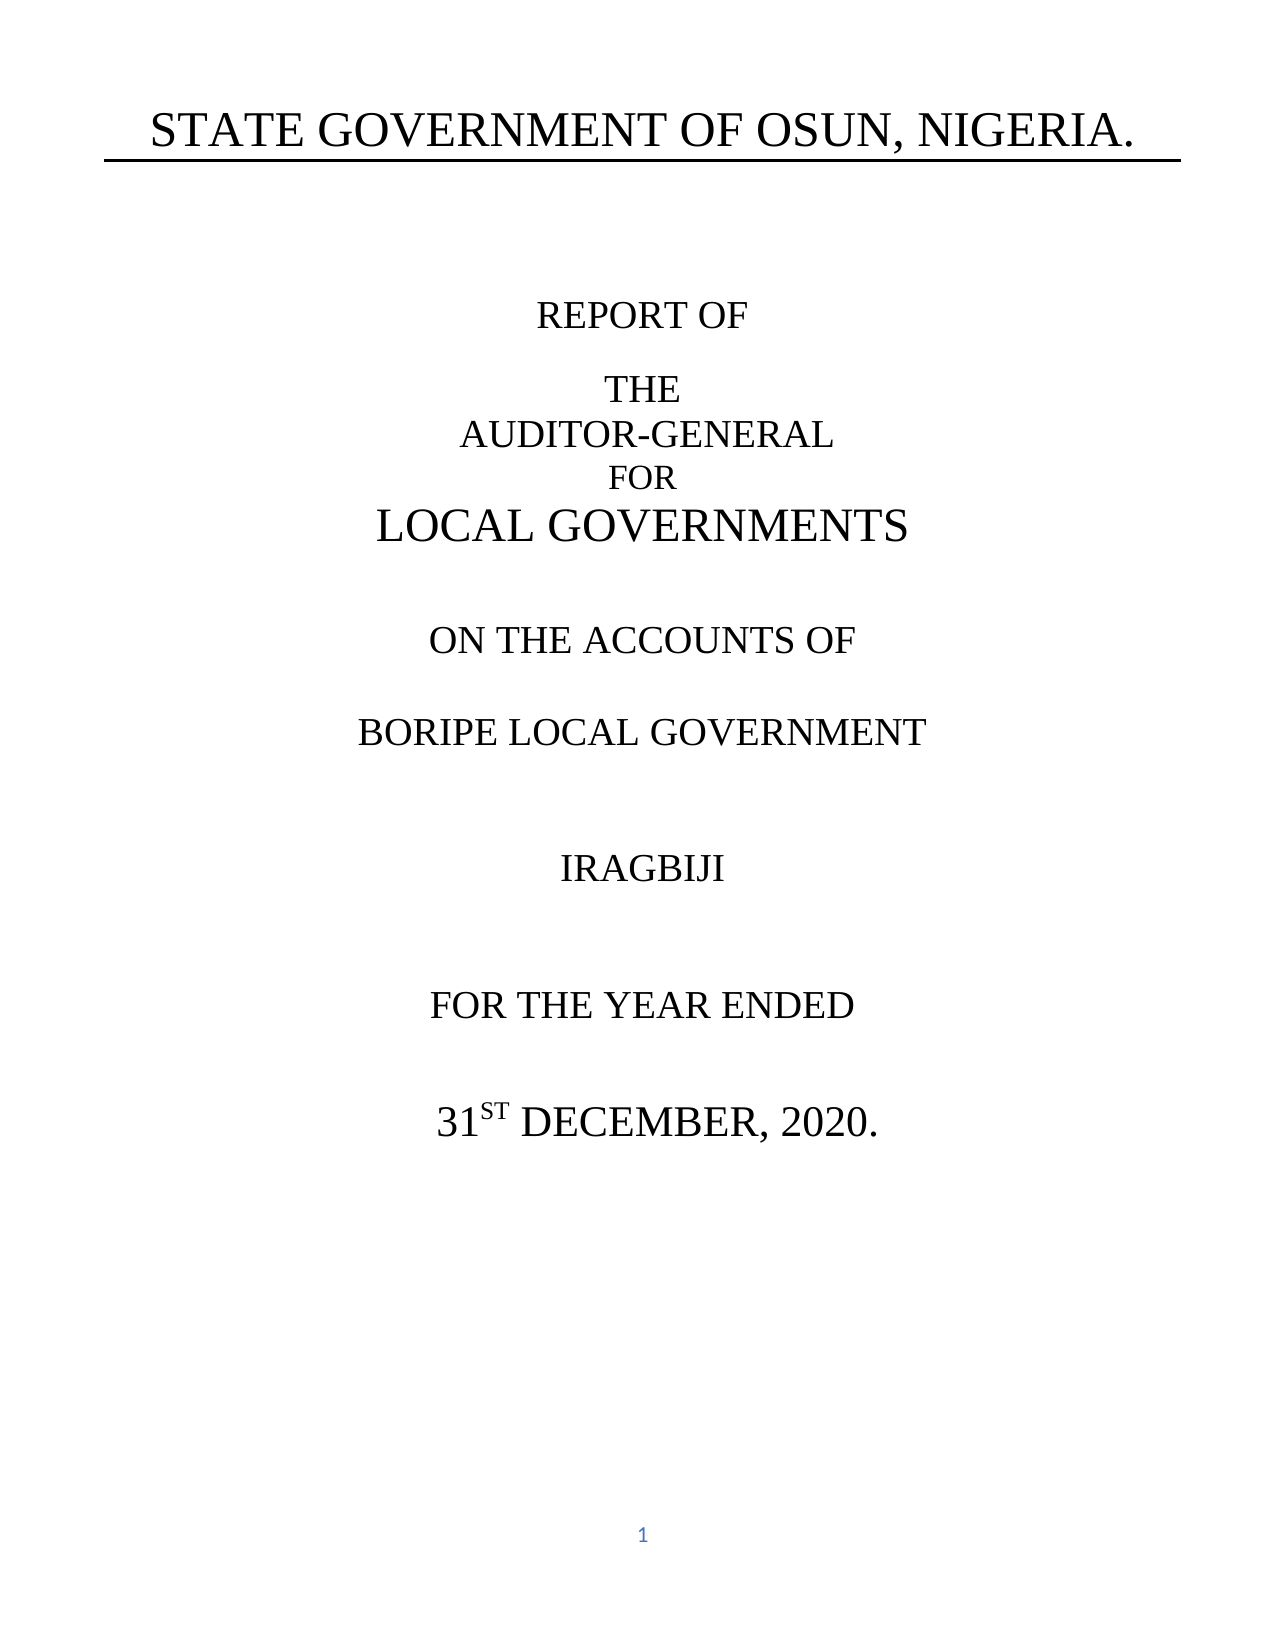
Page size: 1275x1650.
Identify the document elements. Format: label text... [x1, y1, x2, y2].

text IRAGBIJI [103, 844, 1181, 890]
text AUDITOR-GENERAL [103, 411, 1181, 456]
text THE [103, 337, 1181, 411]
text BORIPE LOCAL GOVERNMENT [103, 708, 1181, 753]
text ON THE ACCOUNTS OF [103, 617, 1181, 662]
text 31ST DECEMBER, 2020. [328, 1095, 1181, 1146]
text FOR THE YEAR ENDED [103, 981, 1181, 1027]
text LOCAL GOVERNMENTS [103, 497, 1181, 552]
text FOR [103, 456, 1181, 497]
text STATE GOVERNMENT OF OSUN, NIGERIA. [103, 99, 1181, 162]
text REPORT OF [103, 292, 1181, 337]
